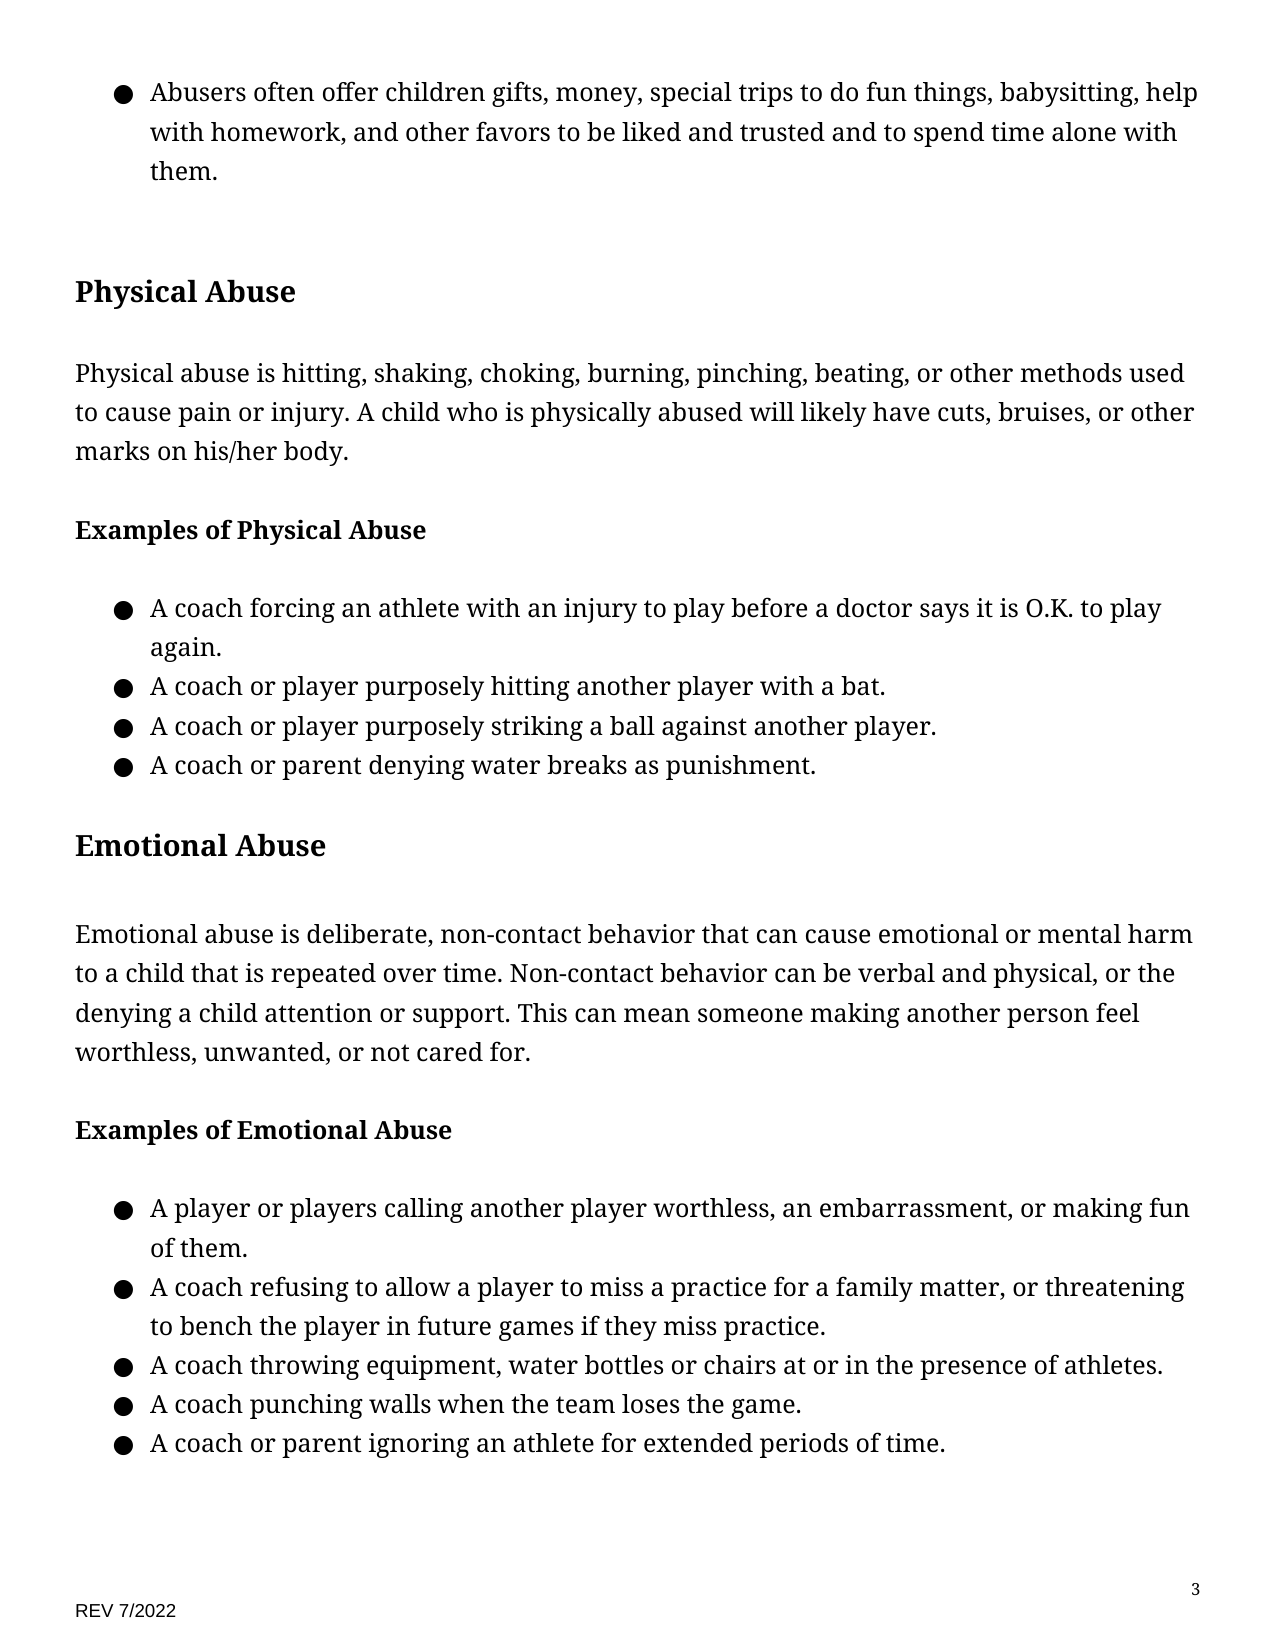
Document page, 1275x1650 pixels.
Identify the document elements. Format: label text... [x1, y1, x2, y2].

list A coach punching walls when the team loses the game. [112, 1387, 1200, 1421]
text Physical Abuse [75, 271, 1200, 311]
list A player or players calling another player worthless, an embarrassment, or making fun of them. [112, 1191, 1200, 1264]
list A coach refusing to allow a player to miss a practice for a family matter, or threatening to bench the player in future games if they miss practice. [112, 1269, 1200, 1343]
text Emotional abuse is deliberate, non-contact behavior that can cause emotional or mental harm to a child that is repeated over time. Non-contact behavior can be verbal and physical, or the denying a child attention or support. This can mean someone making another person feel worthless, unwanted, or not cared for. [75, 917, 1200, 1068]
text Examples of Emotional Abuse [75, 1113, 1200, 1147]
list Abusers often offer children gifts, money, special trips to do fun things, babysitting, help with homework, and other favors to be liked and trusted and to spend time alone with them. [112, 75, 1200, 187]
list A coach or parent denying water breaks as punishment. [112, 747, 1200, 781]
list A coach or player purposely striking a ball against another player. [112, 708, 1200, 742]
text Emotional Abuse [75, 826, 1200, 865]
text Examples of Physical Abuse [75, 512, 1200, 546]
list A coach throwing equipment, water bottles or chairs at or in the presence of athletes. [112, 1348, 1200, 1382]
list A coach or parent ignoring an athlete for extended periods of time. [112, 1426, 1200, 1460]
list A coach or player purposely hitting another player with a bat. [112, 669, 1200, 703]
text Physical abuse is hitting, shaking, choking, burning, pinching, beating, or other methods used to cause pain or injury. A child who is physically abused will likely have cuts, bruises, or other marks on his/her body. [75, 356, 1200, 468]
list A coach forcing an athlete with an injury to play before a doctor says it is O.K. to play again. [112, 591, 1200, 664]
